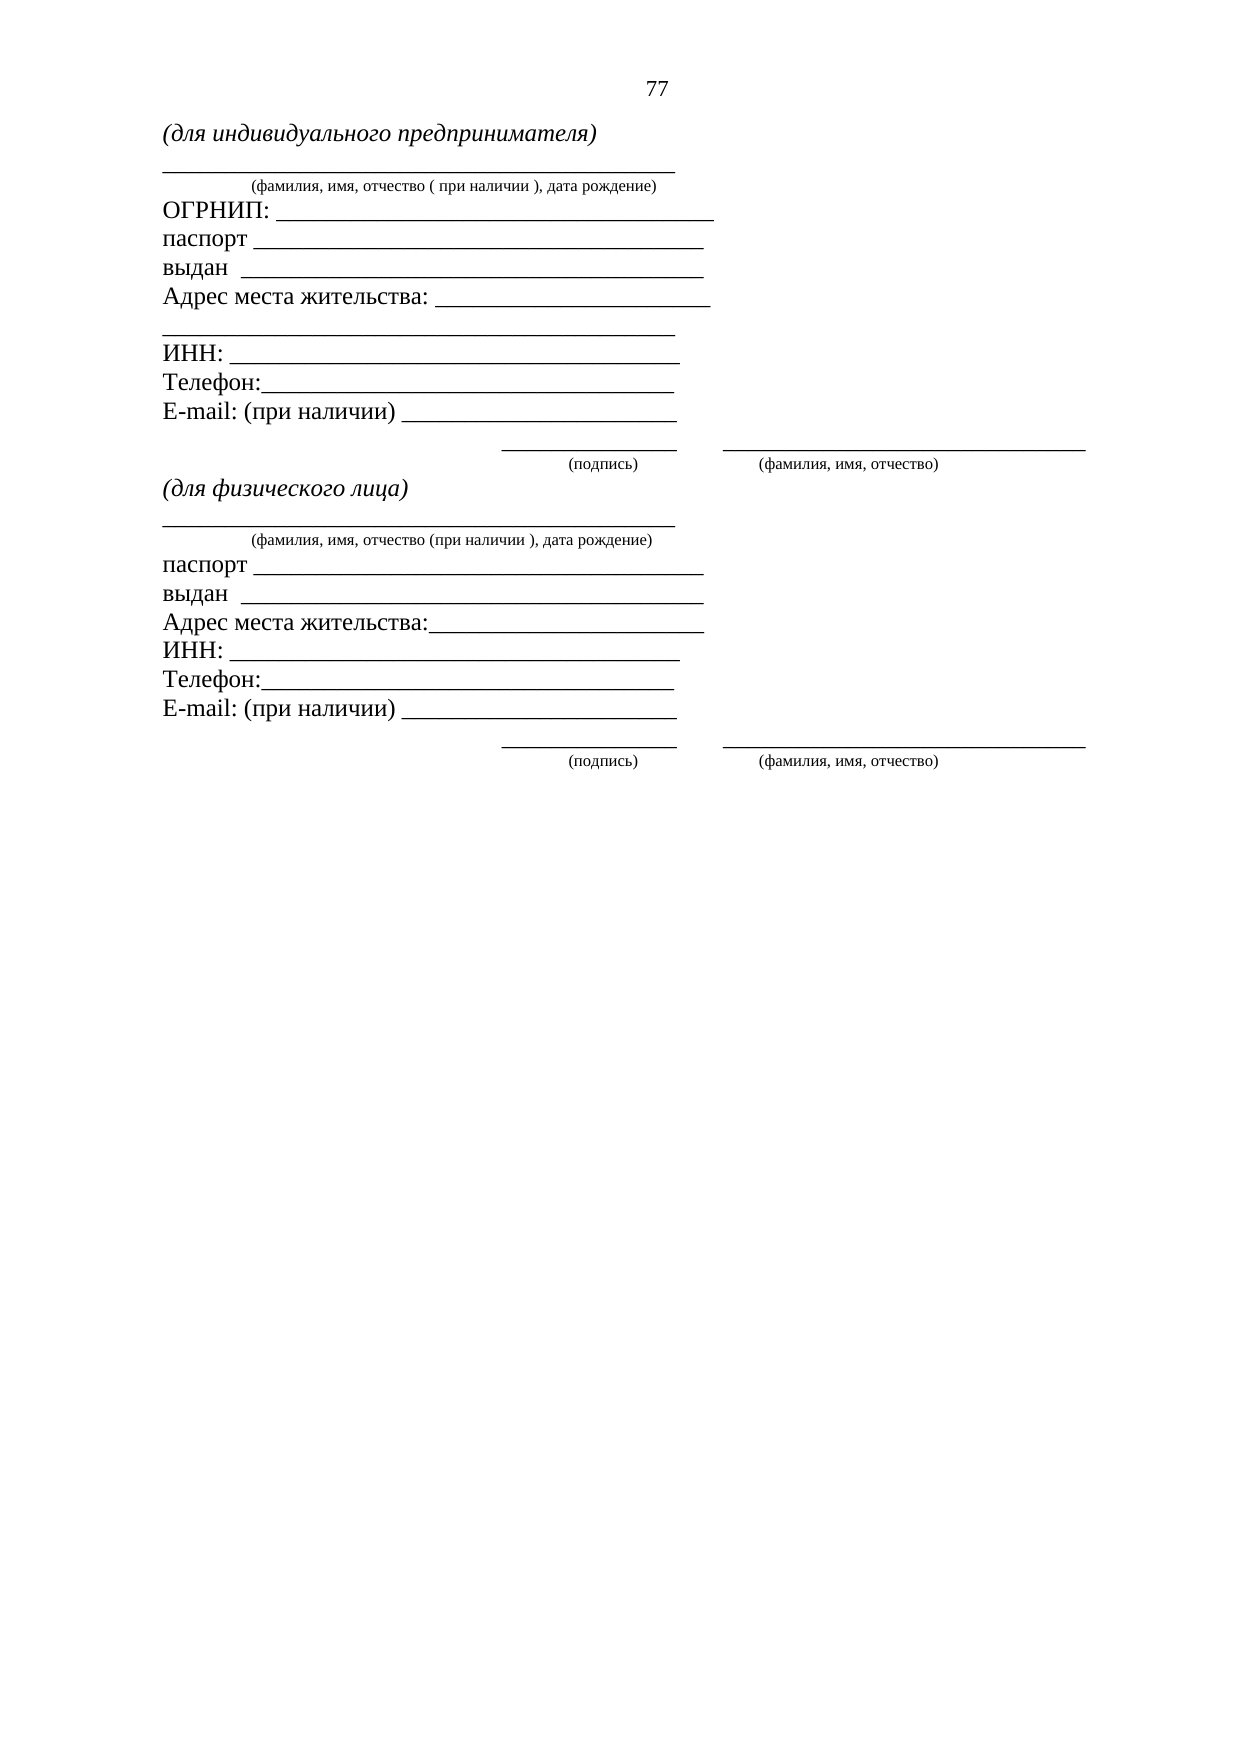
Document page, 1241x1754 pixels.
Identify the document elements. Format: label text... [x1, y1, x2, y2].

text Адрес места жительства: ______________________ [133, 281, 1181, 310]
text _________________________________________ [133, 147, 1181, 176]
text ОГРНИП: ___________________________________ [133, 195, 1181, 223]
text E-mail: (при наличии) ______________________ [133, 693, 1181, 722]
text E-mail: (при наличии) ______________________ [133, 396, 1181, 425]
text ______________ _____________________________ [133, 425, 1181, 453]
text _________________________________________ [133, 501, 1181, 530]
text (фамилия, имя, отчество (при наличии ), дата рождение) [207, 530, 1181, 549]
text Телефон:_________________________________ [133, 367, 1181, 396]
text ______________ _____________________________ [133, 722, 1181, 751]
text (для физического лица) [133, 473, 1181, 501]
text Адрес места жительства:______________________ [133, 607, 1181, 636]
text паспорт ____________________________________ [133, 223, 1181, 252]
text ИНН: ____________________________________ [133, 338, 1181, 367]
text Телефон:_________________________________ [133, 664, 1181, 693]
text (для индивидуального предпринимателя) [133, 118, 1181, 147]
text _________________________________________ [133, 310, 1181, 338]
text паспорт ____________________________________ [133, 549, 1181, 578]
text (подпись) (фамилия, имя, отчество) [133, 751, 1181, 770]
text (подпись) (фамилия, имя, отчество) [133, 453, 1181, 473]
text ИНН: ____________________________________ [133, 636, 1181, 664]
text выдан _____________________________________ [133, 578, 1181, 607]
text (фамилия, имя, отчество ( при наличии ), дата рождение) [207, 176, 1181, 195]
text выдан _____________________________________ [133, 252, 1181, 281]
